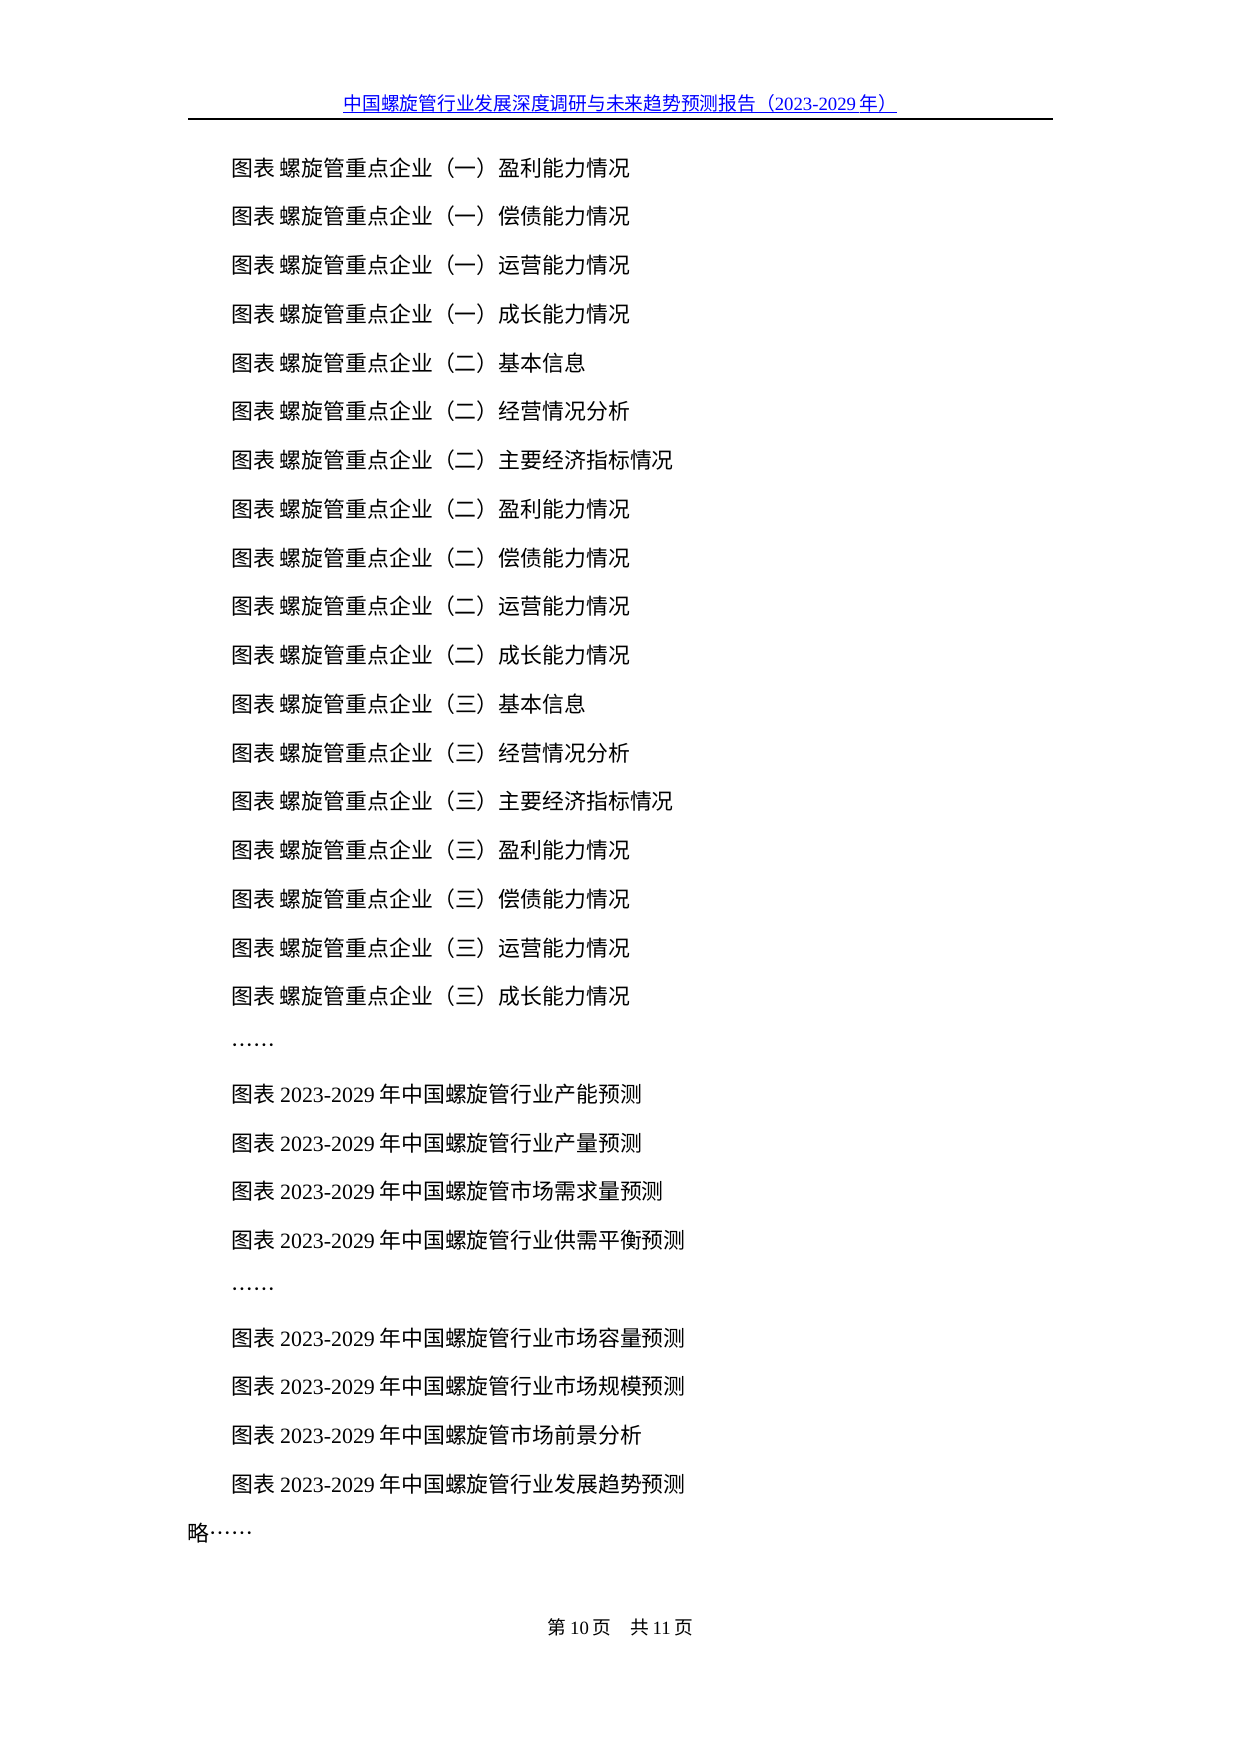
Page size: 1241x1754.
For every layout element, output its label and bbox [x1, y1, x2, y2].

text [187, 150, 1053, 1548]
